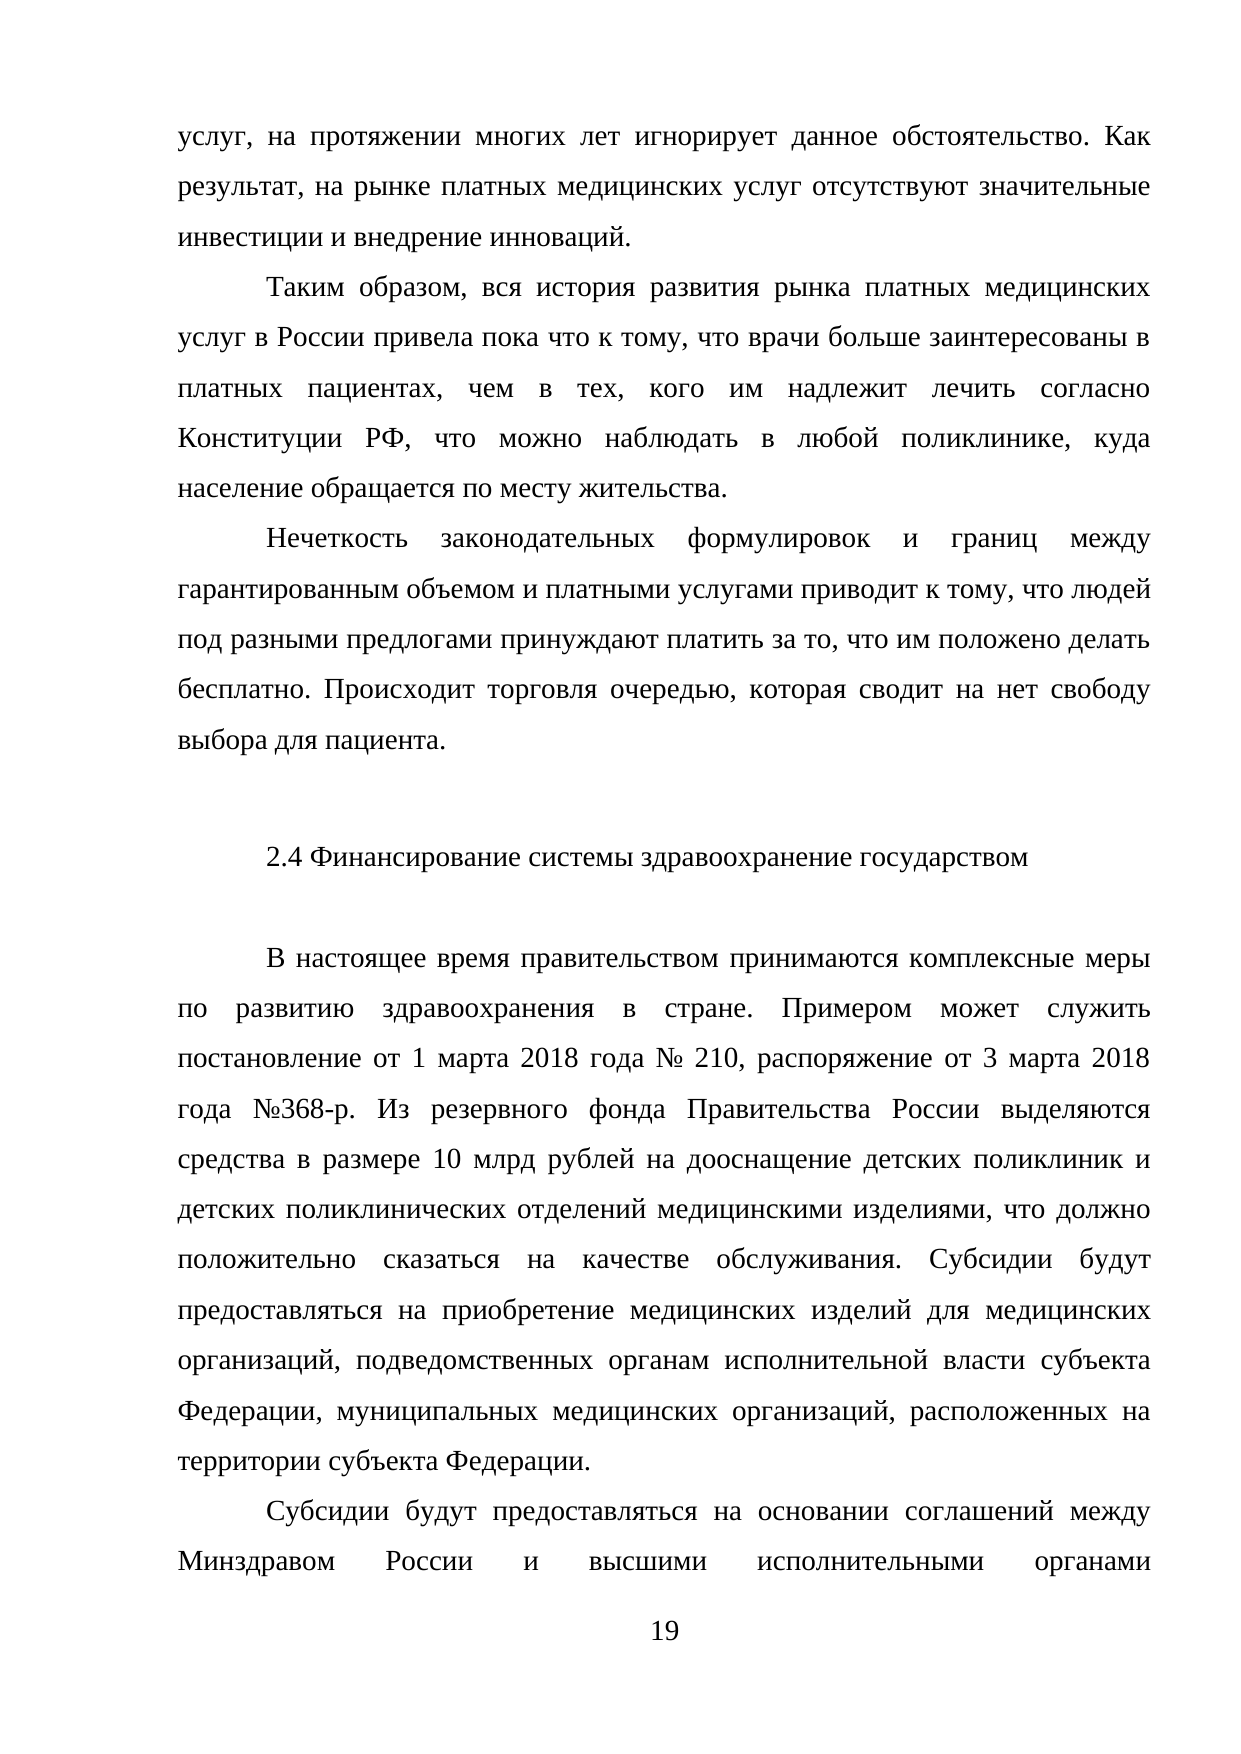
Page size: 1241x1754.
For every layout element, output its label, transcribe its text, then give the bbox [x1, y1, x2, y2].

subtitle 2.4 Финансирование системы здравоохранение государством [177, 839, 1152, 873]
text В настоящее время правительством принимаются комплексные меры по развитию здравоохранения в стране. Примером может служить постановление от 1 марта 2018 года № 210, распоряжение от 3 марта 2018 года №368-р. Из резервного фонда Правительства России выделяются средства в размере 10 млрд рублей на дооснащение детских поликлиник и детских поликлинических отделений медицинскими изделиями, что должно положительно сказаться на качестве обслуживания. Субсидии будут предоставляться на приобретение медицинских изделий для медицинских организаций, подведомственных органам исполнительной власти субъекта Федерации, муниципальных медицинских организаций, расположенных на территории субъекта Федерации. [177, 940, 1152, 1476]
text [177, 118, 1152, 252]
text Таким образом, вся история развития рынка платных медицинских услуг в России привела пока что к тому, что врачи больше заинтересованы в платных пациентах, чем в тех, кого им надлежит лечить согласно Конституции РФ, что можно наблюдать в любой поликлинике, куда население обращается по месту жительства. [177, 269, 1152, 504]
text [177, 1493, 1152, 1577]
text Нечеткость законодательных формулировок и границ между гарантированным объемом и платными услугами приводит к тому, что людей под разными предлогами принуждают платить за то, что им положено делать бесплатно. Происходит торговля очередью, которая сводит на нет свободу выбора для пациента. [177, 521, 1152, 755]
